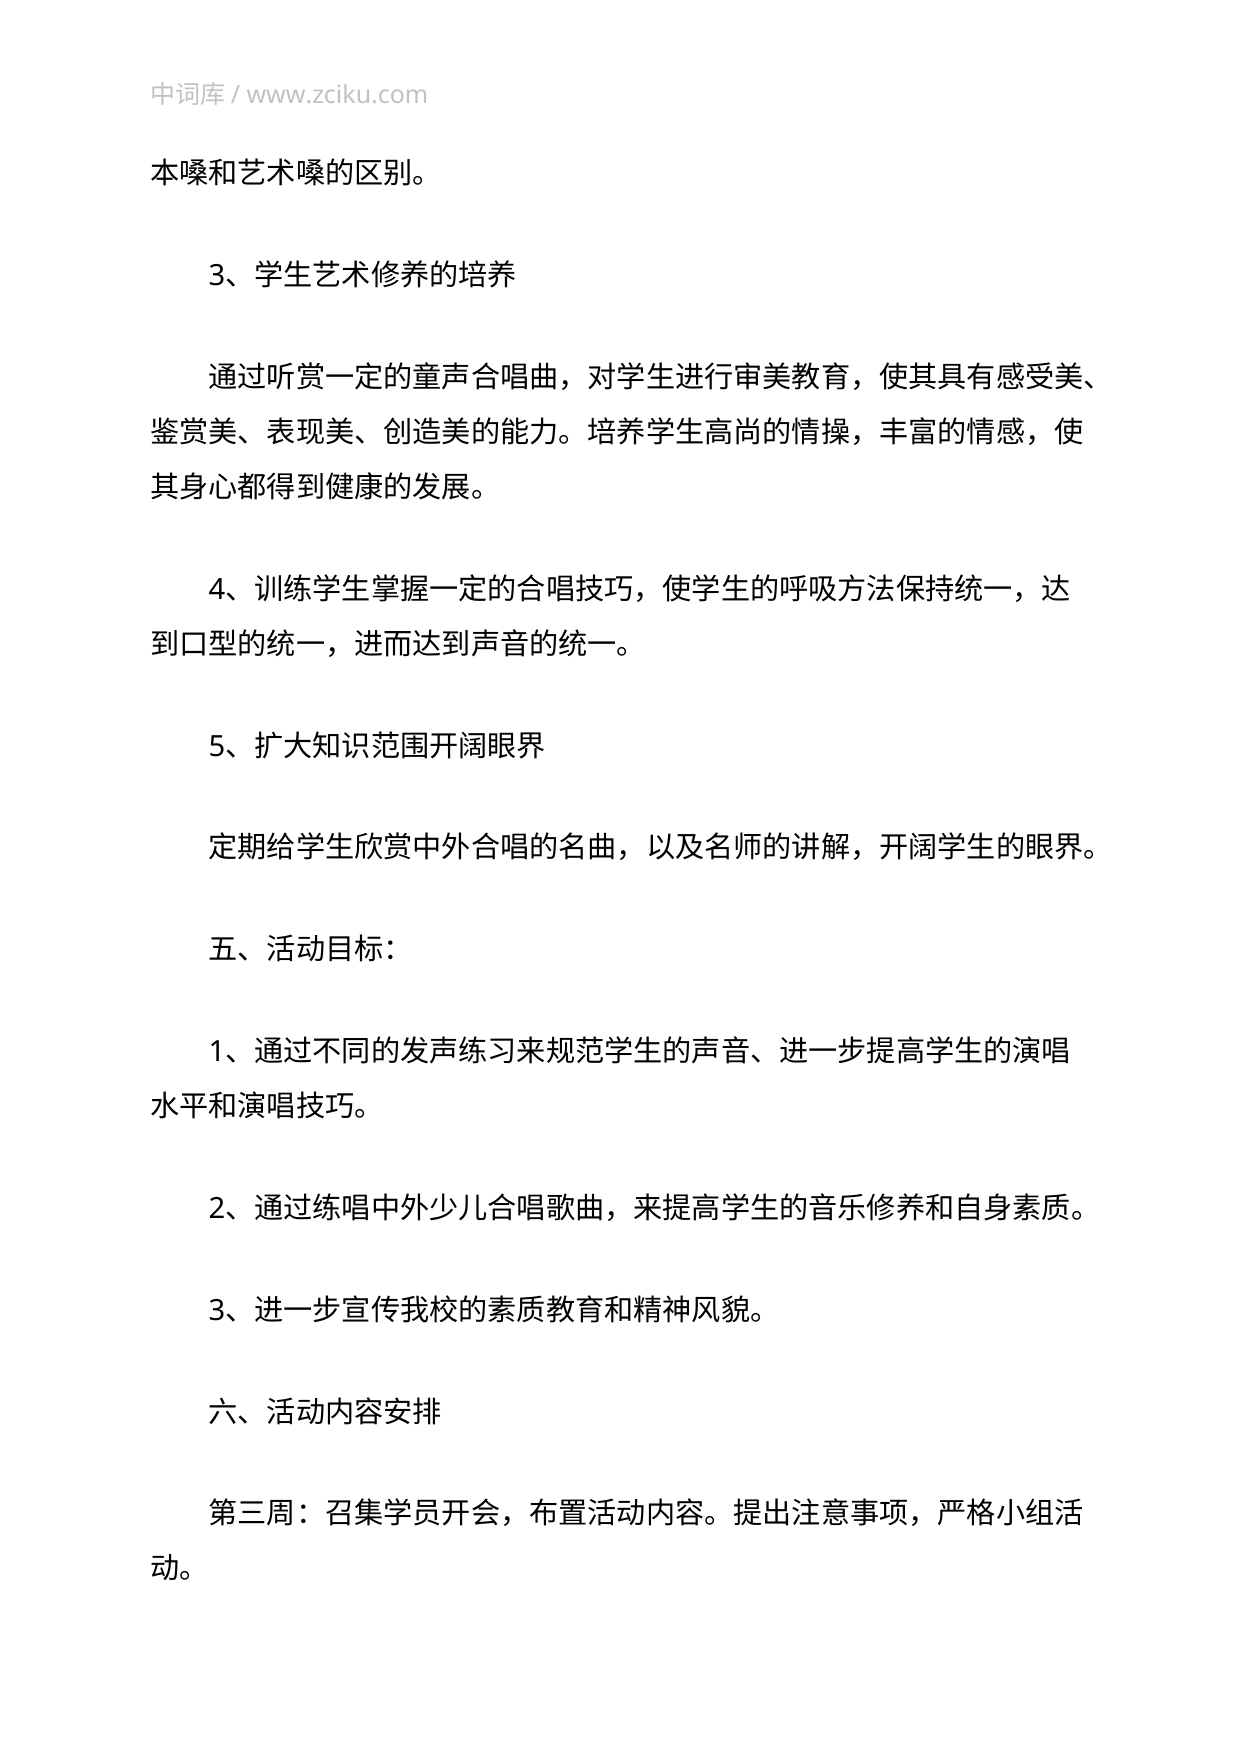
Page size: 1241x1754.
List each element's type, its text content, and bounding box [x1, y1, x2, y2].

text 通过听赏一定的童声合唱曲，对学生进行审美教育，使其具有感受美、鉴赏美、表现美、创造美的能力。培养学生高尚的情操，丰富的情感，使其身心都得到健康的发展。 [150, 354, 1090, 506]
text 第三周：召集学员开会，布置活动内容。提出注意事项，严格小组活动。 [150, 1490, 1090, 1587]
text 2、通过练唱中外少儿合唱歌曲，来提高学生的音乐修养和自身素质。 [150, 1184, 1090, 1227]
text 1、通过不同的发声练习来规范学生的声音、进一步提高学生的演唱水平和演唱技巧。 [150, 1028, 1090, 1125]
text 五、活动目标： [150, 926, 1090, 968]
text 5、扩大知识范围开阔眼界 [150, 722, 1090, 764]
text 定期给学生欣赏中外合唱的名曲，以及名师的讲解，开阔学生的眼界。 [150, 824, 1090, 866]
text 4、训练学生掌握一定的合唱技巧，使学生的呼吸方法保持统一，达到口型的统一，进而达到声音的统一。 [150, 565, 1090, 663]
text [150, 150, 1090, 192]
text 3、进一步宣传我校的素质教育和精神风貌。 [150, 1286, 1090, 1329]
text 3、学生艺术修养的培养 [150, 252, 1090, 294]
text 六、活动内容安排 [150, 1388, 1090, 1431]
